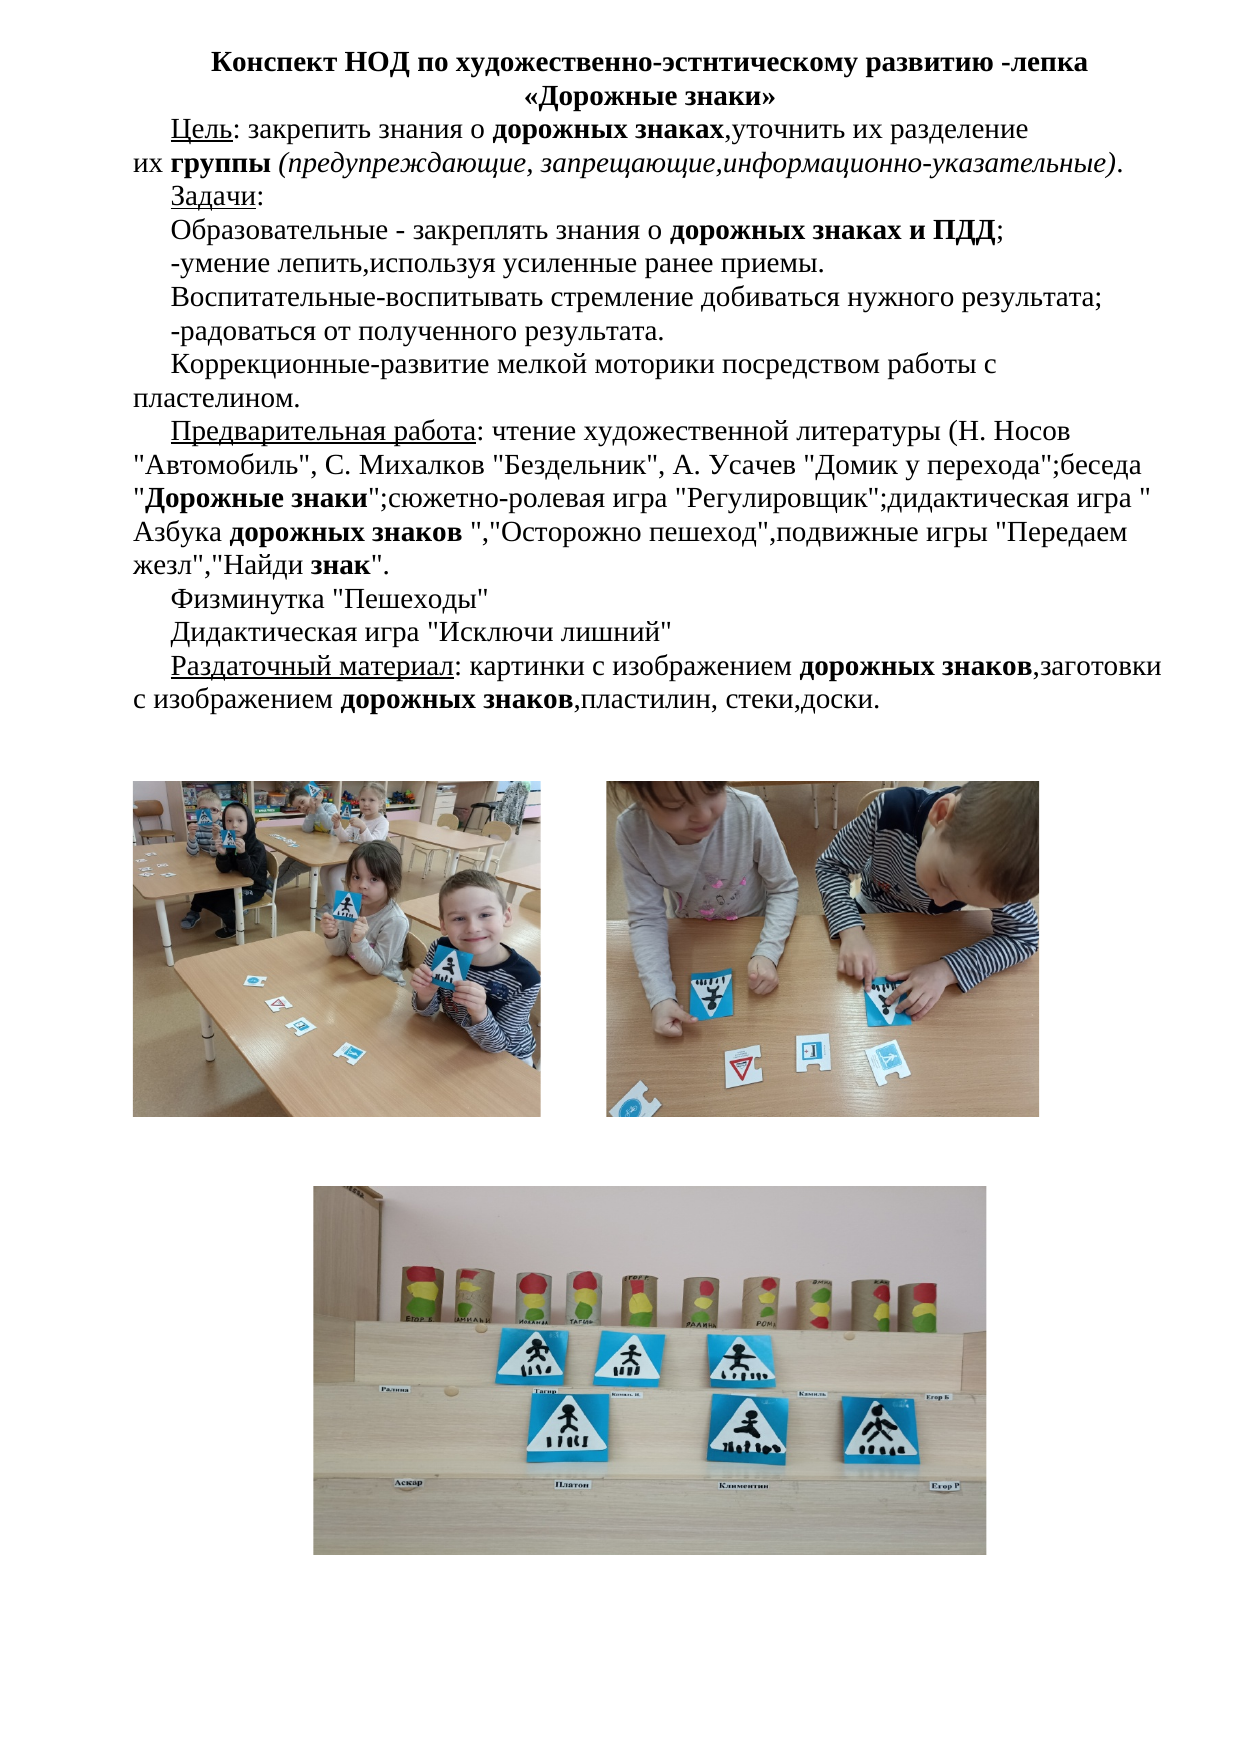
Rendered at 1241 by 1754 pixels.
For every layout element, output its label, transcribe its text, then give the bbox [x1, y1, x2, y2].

text Цель: закрепить знания о дорожных знаках,уточнить их разделение их группы (предупреждающие, запрещающие,информационно-указательные). [133, 111, 1167, 178]
text Раздаточный материал: картинки с изображением дорожных знаков,заготовки с изображением дорожных знаков,пластилин, стеки,доски. [133, 648, 1167, 715]
text Образовательные - закреплять знания о дорожных знаках и ПДД; [133, 212, 1167, 246]
picture [313, 1186, 987, 1555]
text -радоваться от полученного результата. [133, 313, 1167, 346]
text Коррекционные-развитие мелкой моторики посредством работы с пластелином. [133, 346, 1167, 413]
text -умение лепить,используя усиленные ранее приемы. [133, 246, 1167, 279]
text Конспект НОД по художественно-эстнтическому развитию -лепка «Дорожные знаки» [133, 44, 1167, 111]
text Задачи: [133, 178, 1167, 212]
picture [606, 781, 1040, 1117]
text Физминутка "Пешеходы" [133, 581, 1167, 614]
text Воспитательные-воспитывать стремление добиваться нужного результата; [133, 279, 1167, 313]
text Предварительная работа: чтение художественной литературы (Н. Носов "Автомобиль", С. Михалков "Бездельник", А. Усачев "Домик у перехода";беседа "Дорожные знаки";сюжетно-ролевая игра "Регулировщик";дидактическая игра " Азбука дорожных знаков ","Осторожно пешеход",подвижные игры "Передаем жезл","Найди знак". [133, 413, 1167, 581]
picture [132, 781, 541, 1117]
text Дидактическая игра "Исключи лишний" [133, 614, 1167, 648]
